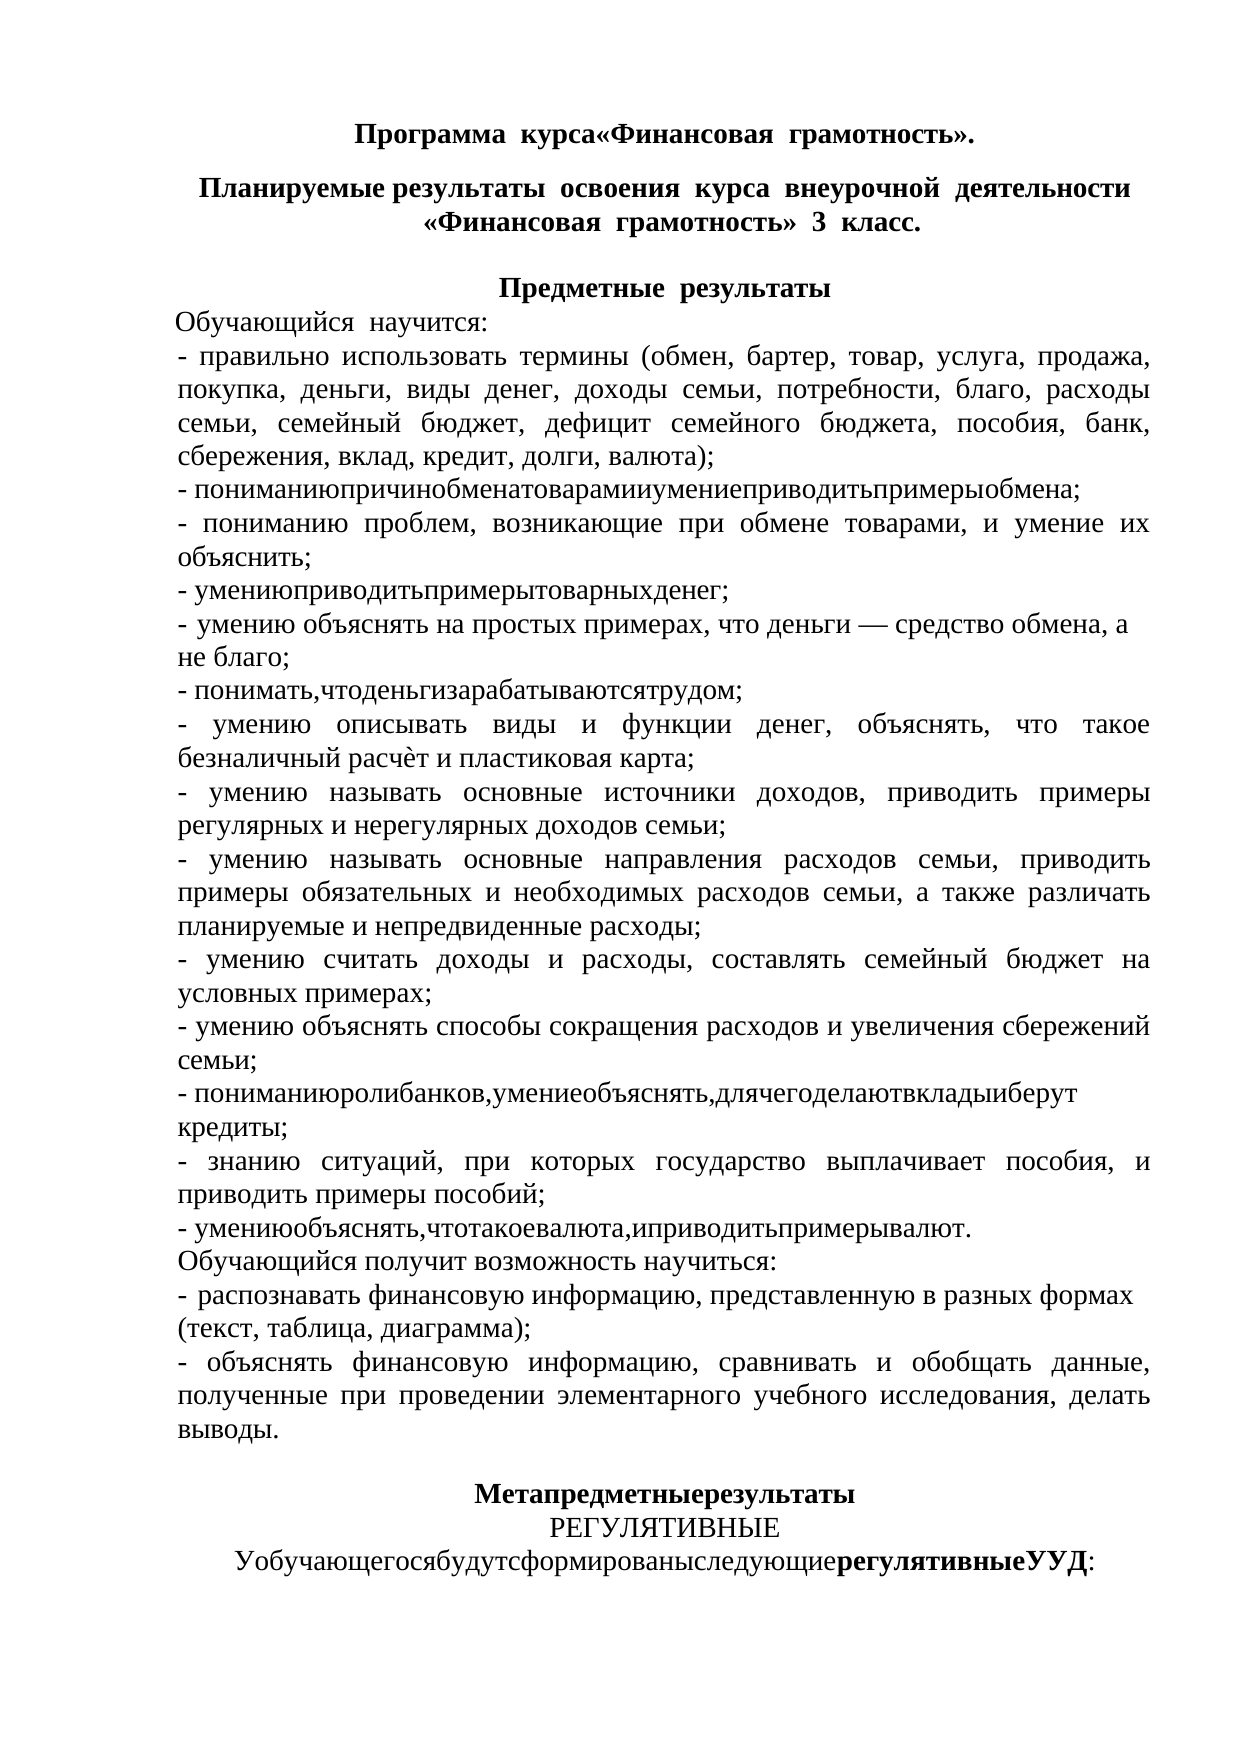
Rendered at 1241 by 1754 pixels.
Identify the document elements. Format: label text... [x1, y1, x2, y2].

text Программа курса«Финансовая грамотность». [208, 116, 1121, 149]
text Метапредметныерезультаты [164, 1477, 1165, 1511]
list умению называть основные направления расходов семьи, приводить примеры обязательных и необходимых расходов семьи, а также различать планируемые и непредвиденные расходы; [177, 841, 1152, 941]
list умению называть основные источники доходов, приводить примеры регулярных и нерегулярных доходов семьи; [177, 774, 1151, 841]
list умению считать доходы и расходы, составлять семейный бюджет на условных примерах; [177, 941, 1151, 1008]
list пониманию проблем, возникающие при обмене товарами, и умение их объяснить; [177, 505, 1151, 572]
list умению объяснять на простых примерах, что деньги — средство обмена, а не благо; [177, 606, 1152, 673]
list умению описывать виды и функции денег, объяснять, что такое безналичный расчѐт и пластиковая карта; [177, 707, 1152, 774]
text Планируемые результаты освоения курса внеурочной деятельности [164, 170, 1165, 204]
list объяснять финансовую информацию, сравнивать и обобщать данные, полученные при проведении элементарного учебного исследования, делать выводы. [177, 1344, 1152, 1444]
list умениюприводитьпримерытоварныхденег; [177, 572, 1194, 606]
list умениюобъяснять,чтотакоевалюта,иприводитьпримерывалют. Обучающийся получит возможность научиться: [177, 1210, 1031, 1277]
text РЕГУЛЯТИВНЫЕ [208, 1511, 1121, 1544]
text УобучающегосябудутсформированыследующиерегулятивныеУУД: [164, 1544, 1165, 1577]
list пониманиюролибанков,умениеобъяснять,длячегоделаютвкладыиберут кредиты; [177, 1076, 1152, 1143]
text Обучающийся научится: [164, 304, 498, 338]
text «Финансовая грамотность» 3 класс. [208, 204, 1135, 237]
list умению объяснять способы сокращения расходов и увеличения сбережений семьи; [177, 1008, 1151, 1076]
list распознавать финансовую информацию, представленную в разных формах (текст, таблица, диаграмма); [177, 1277, 1152, 1344]
list правильно использовать термины (обмен, бартер, товар, услуга, продажа, покупка, деньги, виды денег, доходы семьи, потребности, благо, расходы семьи, семейный бюджет, дефицит семейного бюджета, пособия, банк, сбережения, вклад, кредит, долги, валюта); [177, 338, 1152, 472]
text Предметные результаты [208, 271, 1121, 304]
list пониманиюпричинобменатоварамииумениеприводитьпримерыобмена; [177, 472, 1194, 505]
list знанию ситуаций, при которых государство выплачивает пособия, и приводить примеры пособий; [177, 1143, 1151, 1210]
list понимать,чтоденьгизарабатываютсятрудом; [177, 673, 1194, 707]
